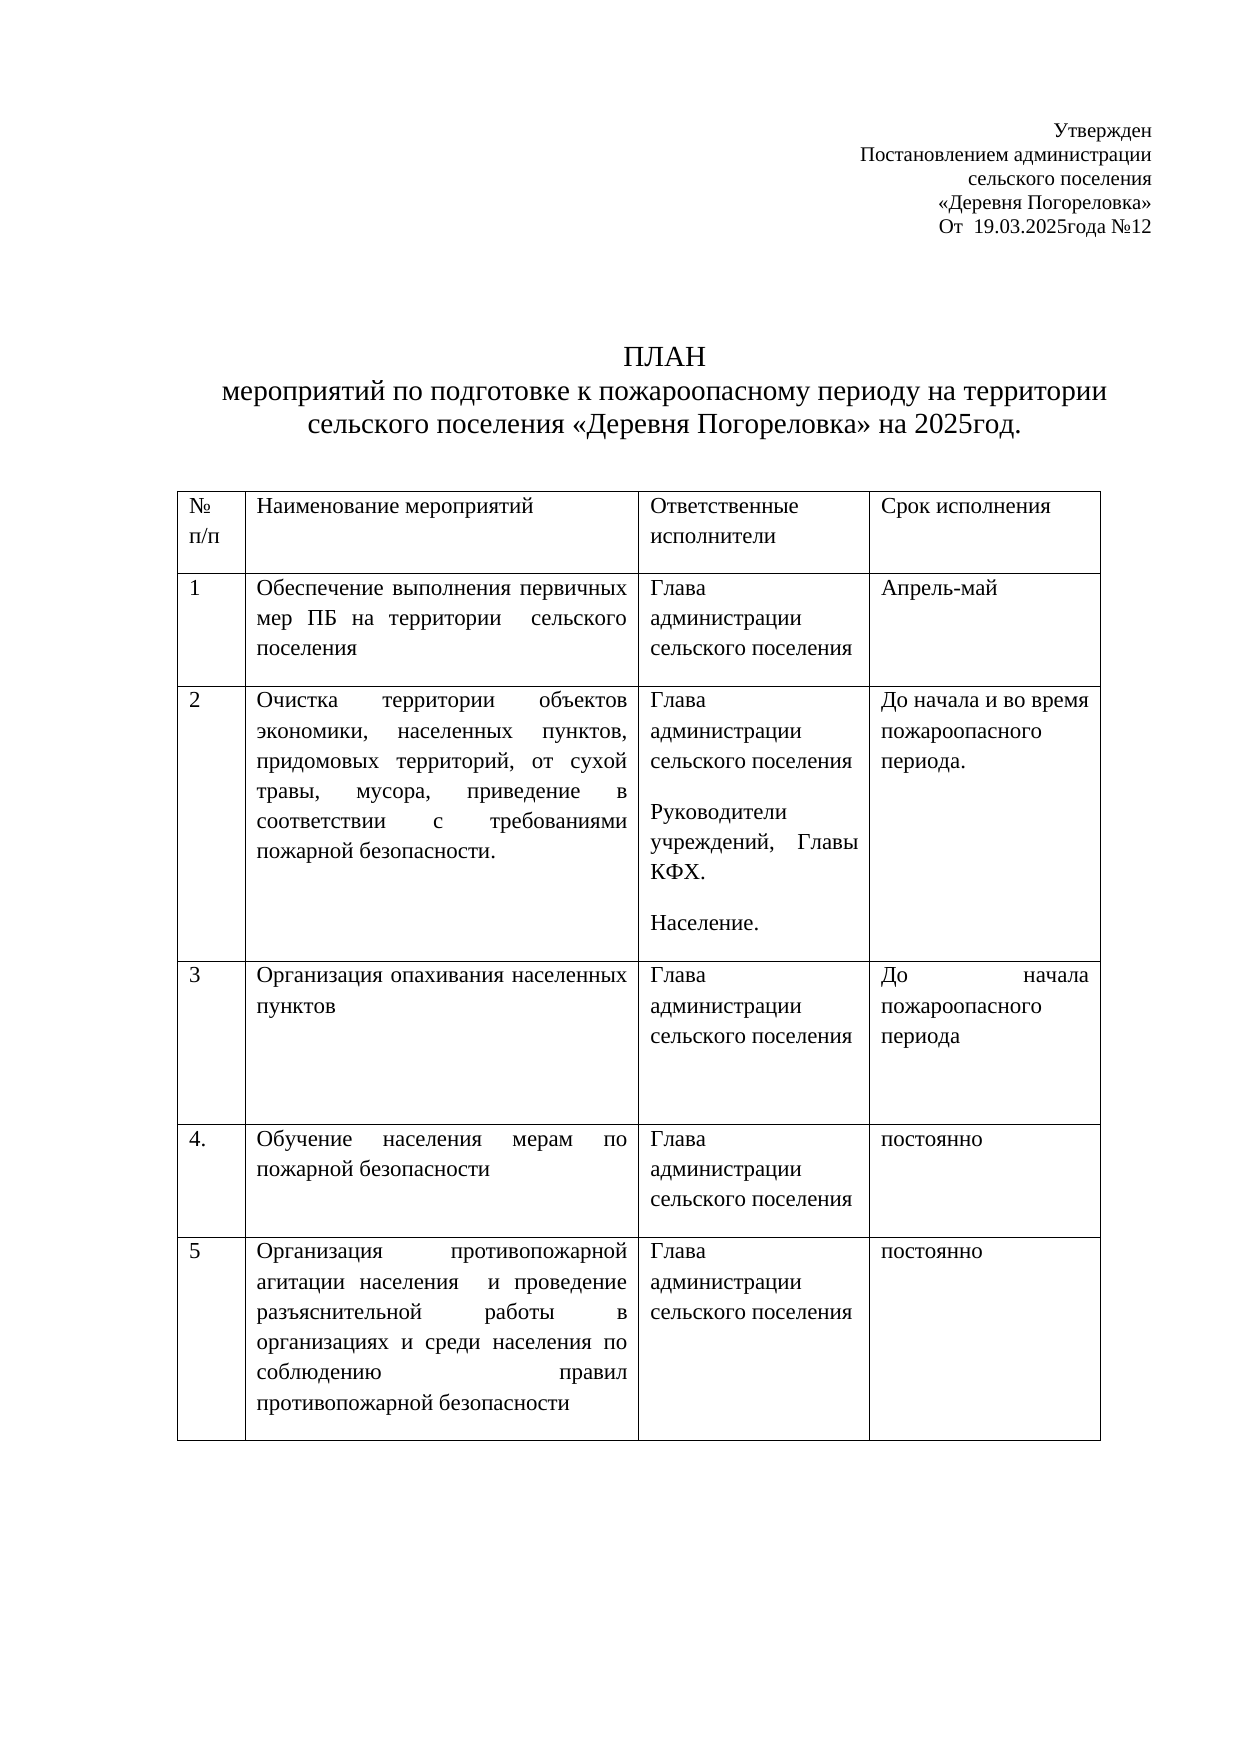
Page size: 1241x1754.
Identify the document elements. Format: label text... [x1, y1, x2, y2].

table_cell Глава администрации сельского поселения [639, 574, 869, 686]
table_cell 3 [178, 962, 245, 1124]
text Постановлением администрации [177, 142, 1152, 166]
text От 19.03.2025года №12 [177, 214, 1152, 238]
table_cell Апрель-май [870, 574, 1100, 686]
table_cell Глава администрации сельского поселения [639, 1125, 869, 1237]
text Утвержден [177, 118, 1152, 142]
table_cell Обеспечение выполнения первичных мер ПБ на территории сельского поселения [246, 574, 638, 686]
table_cell Обучение населения мерам по пожарной безопасности [246, 1125, 638, 1237]
table_cell Очистка территории объектов экономики, населенных пунктов, придомовых территорий, от сухой травы, мусора, приведение в соответствии с требованиями пожарной безопасности. [246, 687, 638, 961]
table_header Срок исполнения [870, 492, 1100, 573]
table_cell 1 [178, 574, 245, 686]
table_header № п/п [178, 492, 245, 573]
table_cell До начала и во время пожароопасного периода. [870, 687, 1100, 961]
text сельского поселения [177, 166, 1152, 190]
table_cell Глава администрации сельского поселения [639, 962, 869, 1124]
table_cell 2 [178, 687, 245, 961]
text сельского поселения «Деревня Погореловка» на 2025год. [177, 406, 1152, 440]
table_cell Глава администрации сельского поселения [639, 1238, 869, 1440]
text «Деревня Погореловка» [177, 190, 1152, 214]
table_cell Глава администрации сельского поселения Руководители учреждений, Главы КФХ. Население. [639, 687, 869, 961]
table_cell Организация опахивания населенных пунктов [246, 962, 638, 1124]
table_header Ответственные исполнители [639, 492, 869, 573]
text мероприятий по подготовке к пожароопасному периоду на территории [177, 373, 1152, 406]
table_cell постоянно [870, 1238, 1100, 1440]
table_cell 5 [178, 1238, 245, 1440]
table_cell До начала пожароопасного периода [870, 962, 1100, 1124]
table_cell 4. [178, 1125, 245, 1237]
table_cell постоянно [870, 1125, 1100, 1237]
table_cell Организация противопожарной агитации населения и проведение разъяснительной работы в организациях и среди населения по соблюдению правил противопожарной безопасности [246, 1238, 638, 1440]
text ПЛАН [177, 339, 1152, 373]
table_header Наименование мероприятий [246, 492, 638, 573]
